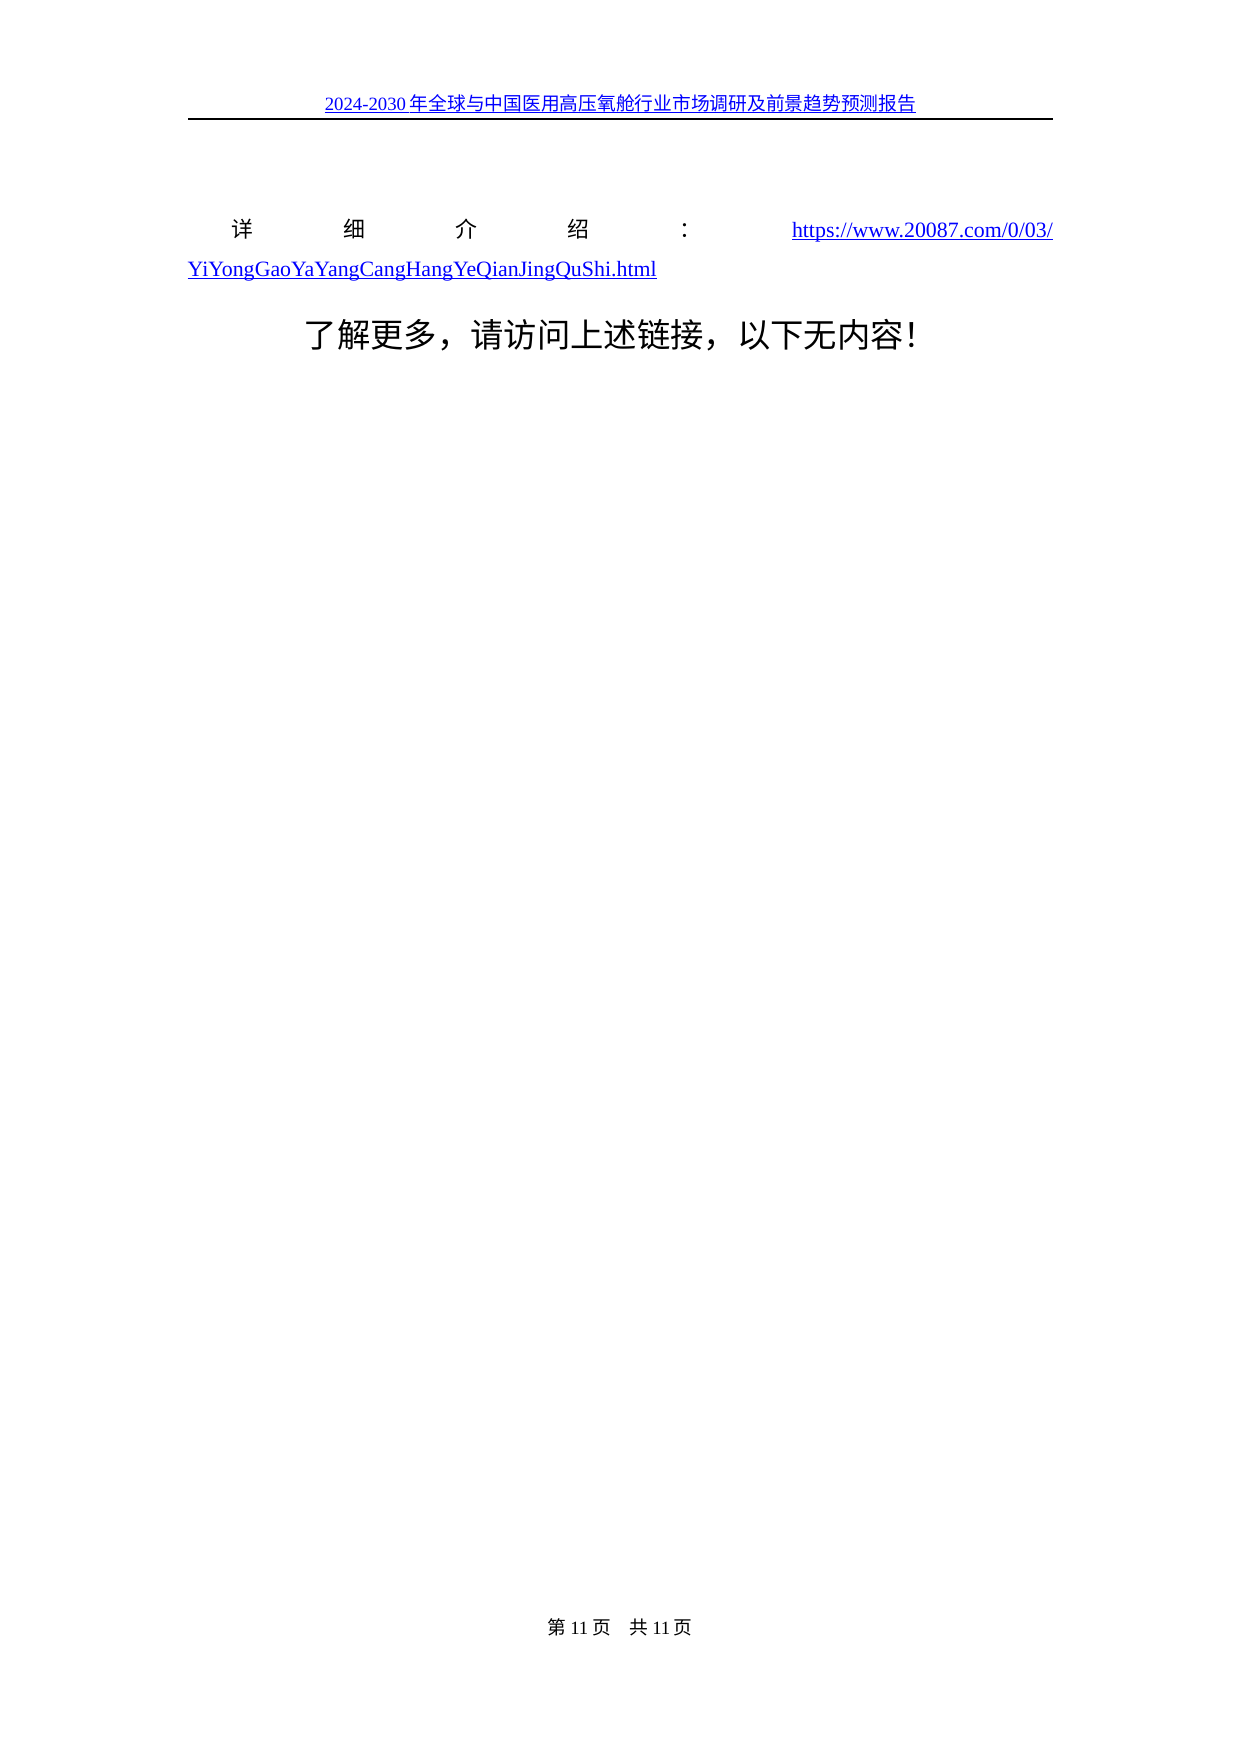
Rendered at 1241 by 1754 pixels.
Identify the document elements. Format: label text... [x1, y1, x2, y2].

title 了解更多，请访问上述链接，以下无内容！ [187, 301, 1053, 366]
text 详细介绍：https://www.20087.com/0/03/YiYongGaoYaYangCangHangYeQianJingQuShi.html [187, 212, 1053, 285]
